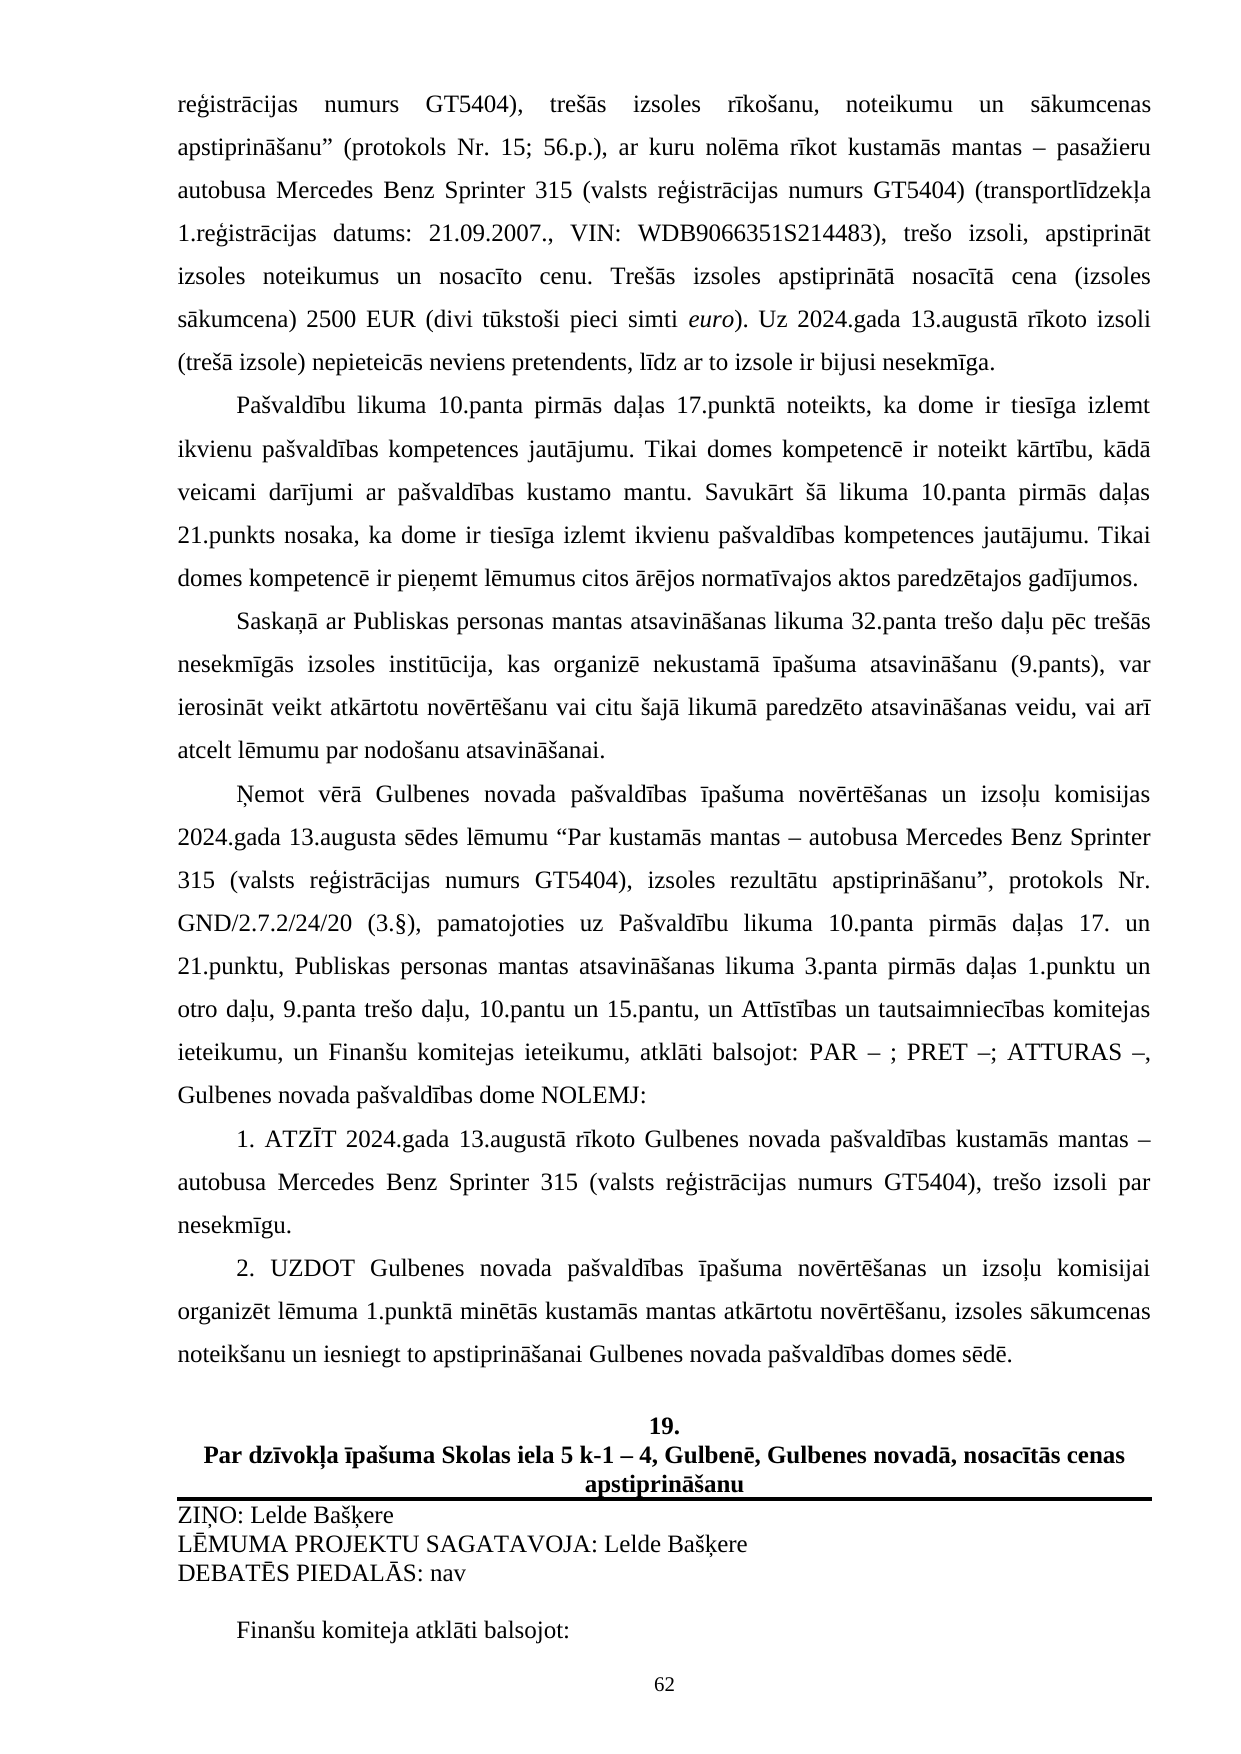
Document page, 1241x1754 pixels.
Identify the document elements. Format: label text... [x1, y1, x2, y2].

text Saskaņā ar Publiskas personas mantas atsavināšanas likuma 32.panta trešo daļu pēc trešās nesekmīgās izsoles institūcija, kas organizē nekustamā īpašuma atsavināšanu (9.pants), var ierosināt veikt atkārtotu novērtēšanu vai citu šajā likumā paredzēto atsavināšanas veidu, vai arī atcelt lēmumu par nodošanu atsavināšanai. [177, 606, 1152, 764]
text Par dzīvokļa īpašuma Skolas iela 5 k-1 – 4, Gulbenē, Gulbenes novadā, nosacītās cenas apstiprināšanu [177, 1440, 1152, 1497]
text Ņemot vērā Gulbenes novada pašvaldības īpašuma novērtēšanas un izsoļu komisijas 2024.gada 13.augusta sēdes lēmumu “Par kustamās mantas – autobusa Mercedes Benz Sprinter 315 (valsts reģistrācijas numurs GT5404), izsoles rezultātu apstiprināšanu”, protokols Nr. GND/2.7.2/24/20 (3.§), pamatojoties uz Pašvaldību likuma 10.panta pirmās daļas 17. un 21.punktu, Publiskas personas mantas atsavināšanas likuma 3.panta pirmās daļas 1.punktu un otro daļu, 9.panta trešo daļu, 10.pantu un 15.pantu, un Attīstības un tautsaimniecības komitejas ieteikumu, un Finanšu komitejas ieteikumu, atklāti balsojot: PAR – ; PRET –; ATTURAS –, Gulbenes novada pašvaldības dome NOLEMJ: [177, 779, 1152, 1109]
text Pašvaldību likuma 10.panta pirmās daļas 17.punktā noteikts, ka dome ir tiesīga izlemt ikvienu pašvaldības kompetences jautājumu. Tikai domes kompetencē ir noteikt kārtību, kādā veicami darījumi ar pašvaldības kustamo mantu. Savukārt šā likuma 10.panta pirmās daļas 21.punkts nosaka, ka dome ir tiesīga izlemt ikvienu pašvaldības kompetences jautājumu. Tikai domes kompetencē ir pieņemt lēmumus citos ārējos normatīvajos aktos paredzētajos gadījumos. [177, 391, 1152, 592]
text 2. UZDOT Gulbenes novada pašvaldības īpašuma novērtēšanas un izsoļu komisijai organizēt lēmuma 1.punktā minētās kustamās mantas atkārtotu novērtēšanu, izsoles sākumcenas noteikšanu un iesniegt to apstiprināšanai Gulbenes novada pašvaldības domes sēdē. [177, 1253, 1152, 1368]
text Finanšu komiteja atklāti balsojot: [177, 1616, 1152, 1644]
text 19. [177, 1411, 1152, 1440]
text 1. ATZĪT 2024.gada 13.augustā rīkoto Gulbenes novada pašvaldības kustamās mantas – autobusa Mercedes Benz Sprinter 315 (valsts reģistrācijas numurs GT5404), trešo izsoli par nesekmīgu. [177, 1124, 1152, 1239]
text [177, 89, 1152, 376]
text ZIŅO: Lelde Bašķere [177, 1501, 1152, 1529]
text LĒMUMA PROJEKTU SAGATAVOJA: Lelde Bašķere [177, 1529, 1152, 1558]
text DEBATĒS PIEDALĀS: nav [177, 1558, 1152, 1587]
